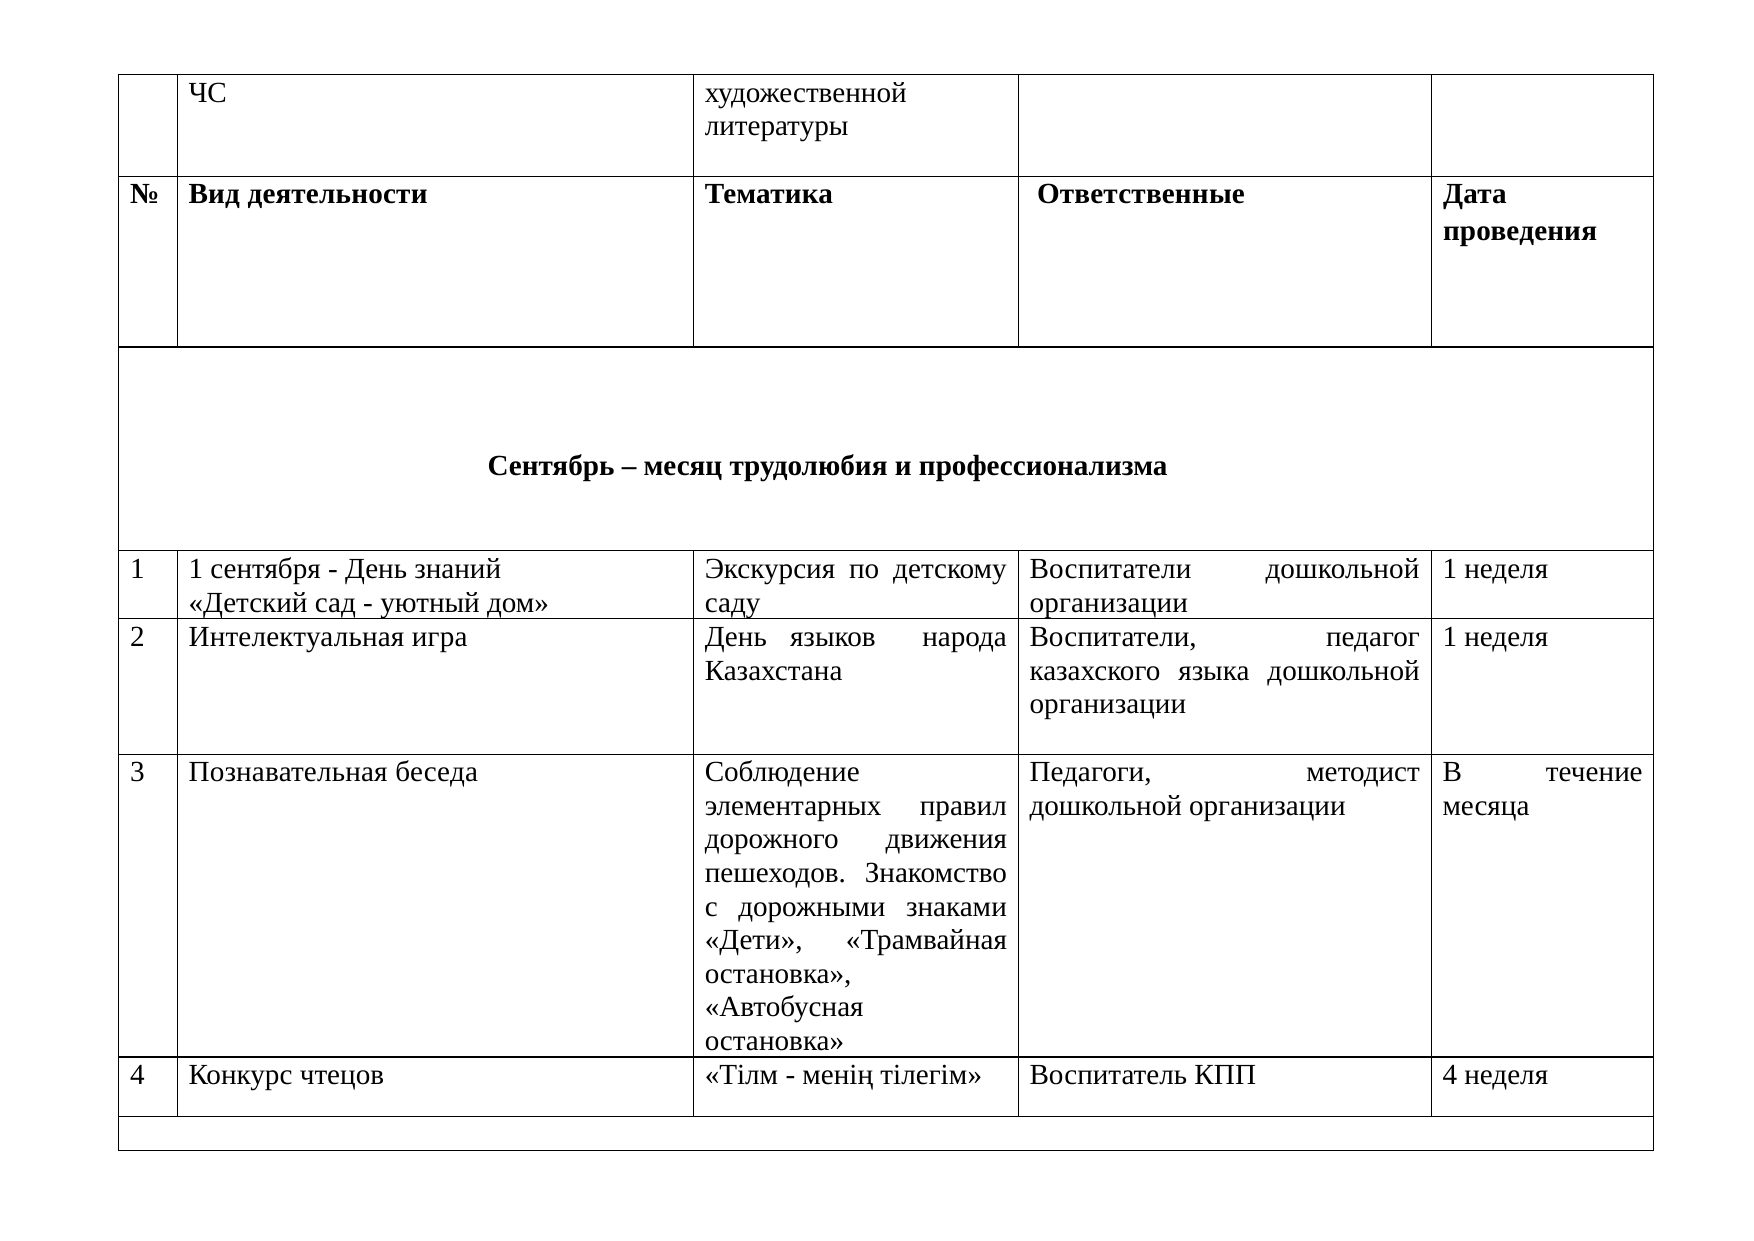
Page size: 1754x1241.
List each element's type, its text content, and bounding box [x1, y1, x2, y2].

table_cell 2 [119, 619, 177, 753]
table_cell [178, 75, 693, 176]
table_cell Ответственные [1019, 177, 1431, 346]
table_cell «Тілм - менің тілегім» [694, 1058, 1018, 1116]
table_cell Воспитатели, педагог казахского языка дошкольной организации [1019, 619, 1431, 753]
table_cell Педагоги, методист дошкольной организации [1019, 755, 1431, 1056]
table_cell Познавательная беседа [178, 755, 693, 1056]
table_cell № [119, 177, 177, 346]
table_cell Конкурс чтецов [178, 1058, 693, 1116]
table_cell Экскурсия по детскому саду [694, 551, 1018, 618]
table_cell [1019, 75, 1431, 176]
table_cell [119, 1117, 1653, 1150]
table_cell Соблюдение элементарных правил дорожного движения пешеходов. Знакомство с дорожными знаками «Дети», «Трамвайная остановка», «Автобусная остановка» [694, 755, 1018, 1056]
table_cell 1 неделя [1432, 551, 1653, 618]
table_cell Тематика [694, 177, 1018, 346]
table_cell День языков народа Казахстана [694, 619, 1018, 753]
table_cell Сентябрь – месяц трудолюбия и профессионализма [119, 348, 1653, 550]
table_cell 3 [119, 755, 177, 1056]
table_cell Воспитатели дошкольной организации [1019, 551, 1431, 618]
table_cell 3 [119, 75, 177, 176]
table_cell В течение месяца [1432, 755, 1653, 1056]
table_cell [1432, 75, 1653, 176]
table_cell 4 неделя [1432, 1058, 1653, 1116]
table_cell Воспитатель КПП [1019, 1058, 1431, 1116]
table_cell 1 [119, 551, 177, 618]
table_cell 1 сентября - День знаний «Детский сад - уютный дом» [178, 551, 693, 618]
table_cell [694, 75, 1018, 176]
table_cell 1 неделя [1432, 619, 1653, 753]
table_cell Интелектуальная игра [178, 619, 693, 753]
table_cell Вид деятельности [178, 177, 693, 346]
table_cell 4 [119, 1058, 177, 1116]
table_cell Дата проведения [1432, 177, 1653, 346]
